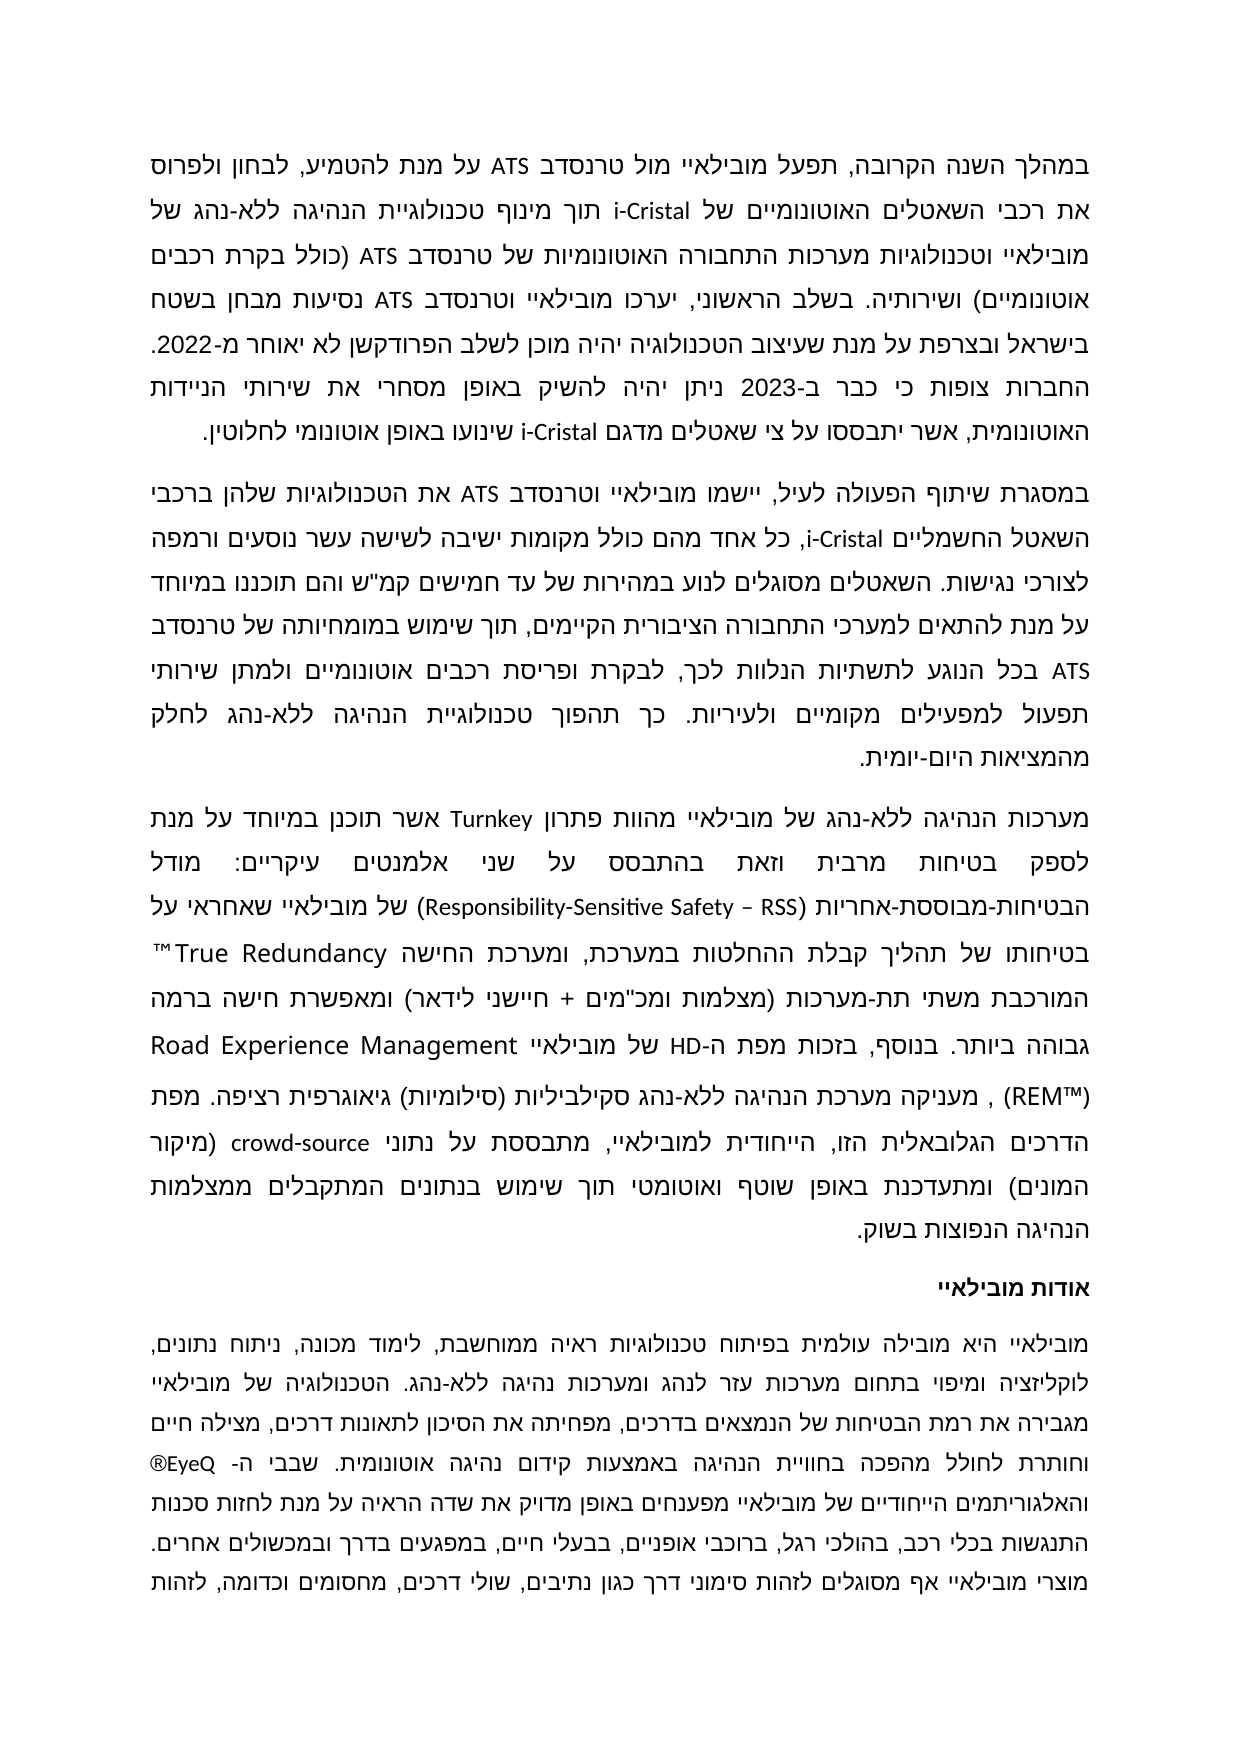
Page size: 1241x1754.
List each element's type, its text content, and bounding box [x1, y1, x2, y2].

text במסגרת שיתוף הפעולה לעיל, יישמו מובילאיי וטרנסדב ATS את הטכנולוגיות שלהן ברכבי השאטל החשמליים i-Cristal, כל אחד מהם כולל מקומות ישיבה לשישה עשר נוסעים ורמפה לצורכי נגישות. השאטלים מסוגלים לנוע במהירות של עד חמישים קמ"ש והם תוכננו במיוחד על מנת להתאים למערכי התחבורה הציבורית הקיימים, תוך שימוש במומחיותה של טרנסדב ATS בכל הנוגע לתשתיות הנלוות לכך, לבקרת ופריסת רכבים אוטונומיים ולמתן שירותי תפעול למפעילים מקומיים ולעיריות. כך תהפוך טכנולוגיית הנהיגה ללא-נהג לחלק מהמציאות היום-יומית. [150, 478, 1090, 772]
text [150, 1331, 1090, 1596]
text במהלך השנה הקרובה, תפעל מובילאיי מול טרנסדב ATS על מנת להטמיע, לבחון ולפרוס את רכבי השאטלים האוטונומיים של i-Cristal תוך מינוף טכנולוגיית הנהיגה ללא-נהג של מובילאיי וטכנולוגיות מערכות התחבורה האוטונומיות של טרנסדב ATS (כולל בקרת רכבים אוטונומיים) ושירותיה. בשלב הראשוני, יערכו מובילאיי וטרנסדב ATS נסיעות מבחן בשטח בישראל ובצרפת על מנת שעיצוב הטכנולוגיה יהיה מוכן לשלב הפרודקשן לא יאוחר מ-2022. החברות צופות כי כבר ב-2023 ניתן יהיה להשיק באופן מסחרי את שירותי הניידות האוטונומית, אשר יתבססו על צי שאטלים מדגם i-Cristal שינועו באופן אוטונומי לחלוטין. [150, 150, 1090, 446]
text אודות מובילאיי [150, 1275, 1090, 1301]
text מערכות הנהיגה ללא-נהג של מובילאיי מהוות פתרון Turnkey אשר תוכנן במיוחד על מנת לספק בטיחות מרבית וזאת בהתבסס על שני אלמנטים עיקריים: מודל הבטיחות-מבוססת-אחריות (Responsibility-Sensitive Safety – RSS) של מובילאיי שאחראי על בטיחותו של תהליך קבלת ההחלטות במערכת, ומערכת החישה True Redundancy™ המורכבת משתי תת-מערכות (מצלמות ומכ"מים + חיישני לידאר) ומאפשרת חישה ברמה גבוהה ביותר. בנוסף, בזכות מפת ה-HD של מובילאיי Road Experience Management (REM™) , מעניקה מערכת הנהיגה ללא-נהג סקילביליות (סילומיות) גיאוגרפית רציפה. מפת הדרכים הגלובאלית הזו, הייחודית למובילאיי, מתבססת על נתוני crowd-source (מיקור המונים) ומתעדכנת באופן שוטף ואוטומטי תוך שימוש בנתונים המתקבלים ממצלמות הנהיגה הנפוצות בשוק. [150, 803, 1090, 1244]
